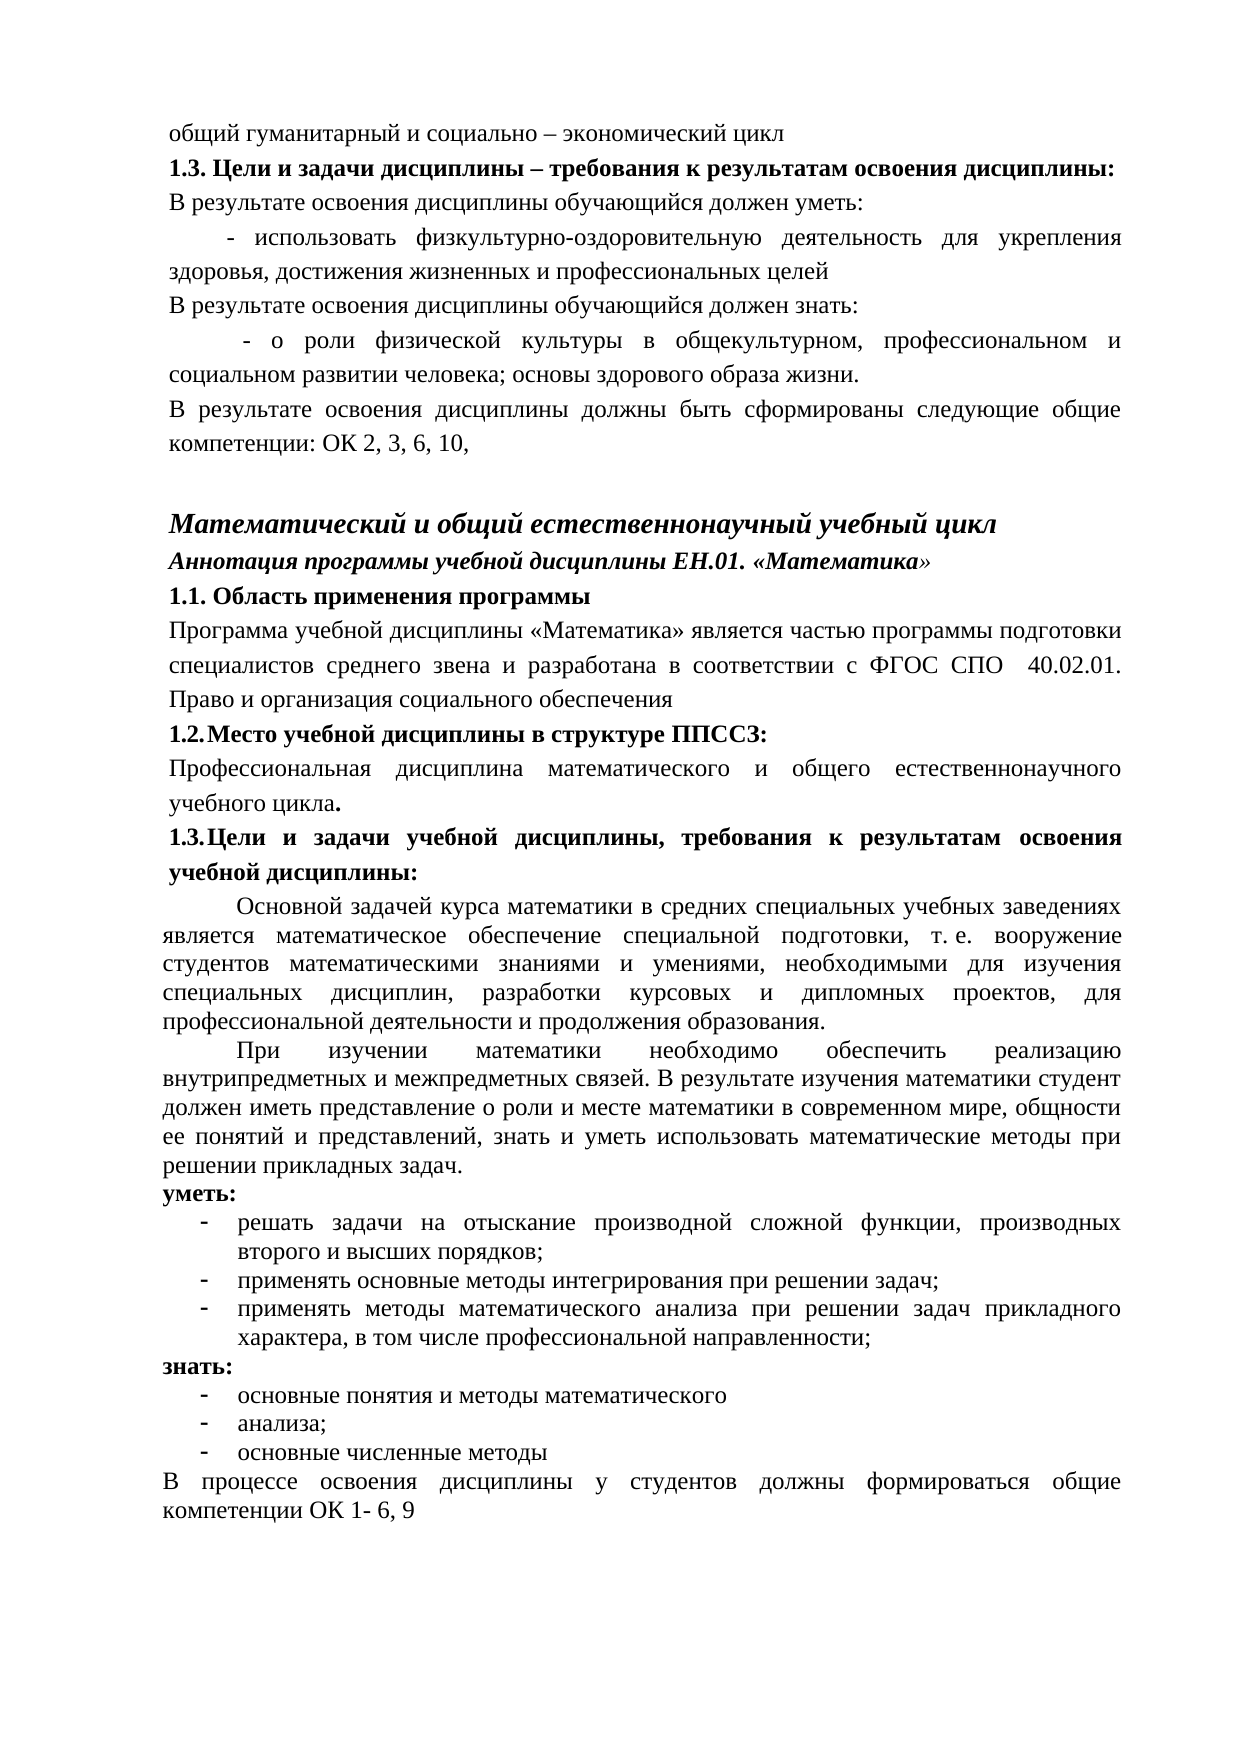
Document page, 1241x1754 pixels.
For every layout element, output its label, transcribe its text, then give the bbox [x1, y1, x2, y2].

text знать: [162, 1351, 1122, 1380]
text - о роли физической культуры в общекультурном, профессиональном и социальном развитии человека; основы здорового образа жизни. [168, 325, 1122, 388]
text уметь: [162, 1178, 1122, 1207]
text Аннотация программы учебной дисциплины ЕН.01. «Математика» [168, 546, 1122, 575]
list основные понятия и методы математического [200, 1380, 1122, 1408]
text 1.1. Область применения программы [168, 581, 1122, 609]
subtitle Цели и задачи учебной дисциплины, требования к результатам освоения учебной дисциплины: [168, 822, 1122, 885]
list применять методы математического анализа при решении задач прикладного характера, в том числе профессиональной направленности; [200, 1293, 1122, 1351]
text Программа учебной дисциплины «Математика» является частью программы подготовки специалистов среднего звена и разработана в соответствии с ФГОС СПО 40.02.01. Право и организация социального обеспечения [168, 615, 1122, 713]
list применять основные методы интегрирования при решении задач; [200, 1265, 1122, 1293]
text общий гуманитарный и социально – экономический цикл [168, 118, 1122, 147]
list основные численные методы [200, 1437, 1122, 1466]
subtitle Место учебной дисциплины в структуре ППССЗ: [168, 719, 1122, 747]
text В результате освоения дисциплины должны быть сформированы следующие общие компетенции: ОК 2, 3, 6, 10, [168, 394, 1122, 457]
text - использовать физкультурно-оздоровительную деятельность для укрепления здоровья, достижения жизненных и профессиональных целей [168, 222, 1122, 285]
list решать задачи на отыскание производной сложной функции, производных второго и высших порядков; [200, 1207, 1122, 1265]
text Основной задачей курса математики в средних специальных учебных заведениях является математическое обеспечение специальной подготовки, т. е. вооружение студентов математическими знаниями и умениями, необходимыми для изучения специальных дисциплин, разработки курсовых и дипломных проектов, для профессиональной деятельности и продолжения образования. [162, 891, 1122, 1035]
text В результате освоения дисциплины обучающийся должен знать: [168, 291, 1122, 319]
text В результате освоения дисциплины обучающийся должен уметь: [168, 187, 1122, 216]
text Профессиональная дисциплина математического и общего естественнонаучного учебного цикла. [168, 753, 1122, 816]
text В процессе освоения дисциплины у студентов должны формироваться общие компетенции ОК 1- 6, 9 [162, 1466, 1122, 1523]
list анализа; [200, 1408, 1122, 1437]
text 1.3. Цели и задачи дисциплины – требования к результатам освоения дисциплины: [168, 153, 1122, 181]
text При изучении математики необходимо обеспечить реализацию внутрипредметных и межпредметных связей. В результате изучения математики студент должен иметь представление о роли и месте математики в современном мире, общности ее понятий и представлений, знать и уметь использовать математические методы при решении прикладных задач. [162, 1035, 1122, 1178]
text Математический и общий естественнонаучный учебный цикл [168, 506, 1122, 539]
